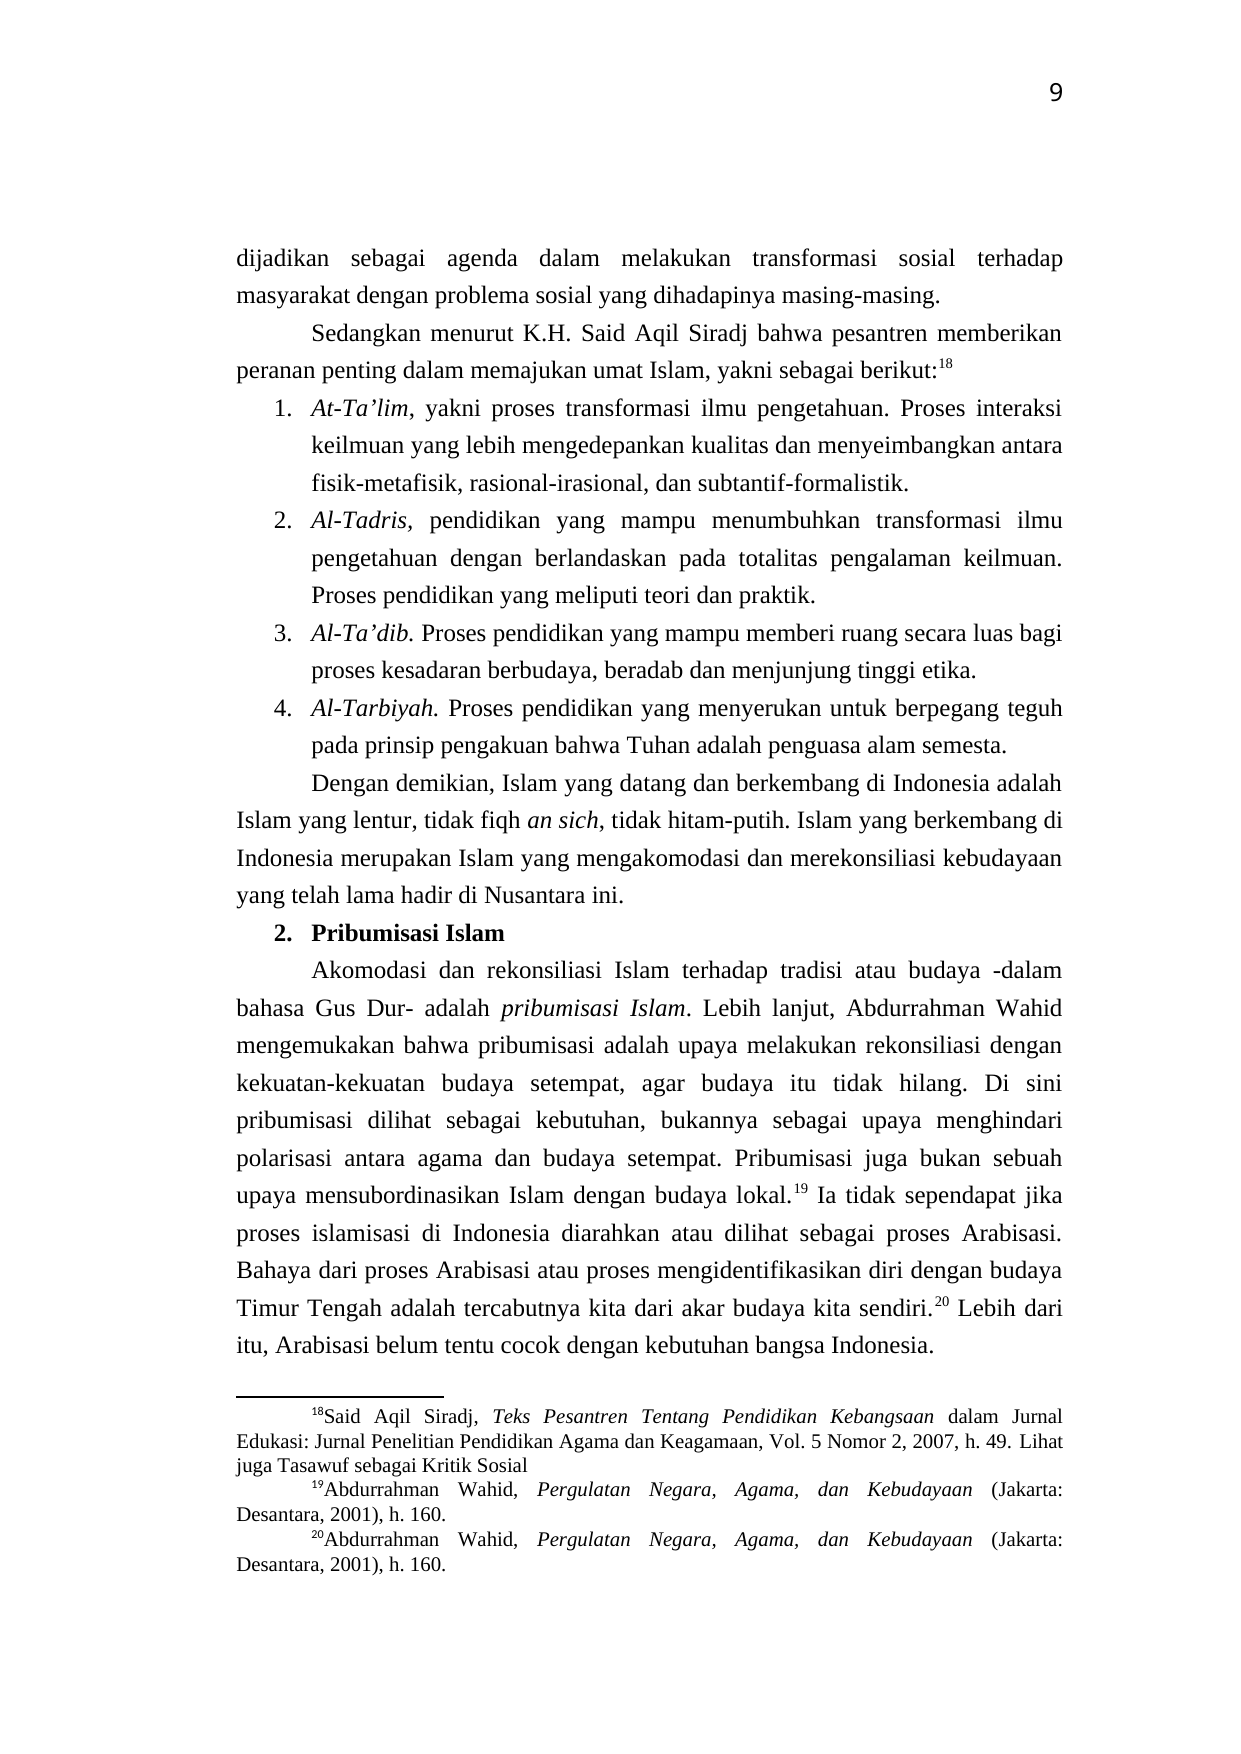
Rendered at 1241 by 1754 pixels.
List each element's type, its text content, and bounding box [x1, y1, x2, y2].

list At-Ta’lim, yakni proses transformasi ilmu pengetahuan. Proses interaksi keilmuan yang lebih mengedepankan kualitas dan menyeimbangkan antara fisik-metafisik, rasional-irasional, dan subtantif-formalistik. [274, 386, 1063, 499]
list Pribumisasi Islam [274, 911, 1063, 949]
text Akomodasi dan rekonsiliasi Islam terhadap tradisi atau budaya -dalam bahasa Gus Dur- adalah pribumisasi Islam. Lebih lanjut, Abdurrahman Wahid mengemukakan bahwa pribumisasi adalah upaya melakukan rekonsiliasi dengan kekuatan-kekuatan budaya setempat, agar budaya itu tidak hilang. Di sini pribumisasi dilihat sebagai kebutuhan, bukannya sebagai upaya menghindari polarisasi antara agama dan budaya setempat. Pribumisasi juga bukan sebuah upaya mensubordinasikan Islam dengan budaya lokal. Ia tidak sependapat jika proses islamisasi di Indonesia diarahkan atau dilihat sebagai proses Arabisasi. Bahaya dari proses Arabisasi atau proses mengidentifikasikan diri dengan budaya Timur Tengah adalah tercabutnya kita dari akar budaya kita sendiri. Lebih dari itu, Arabisasi belum tentu cocok dengan kebutuhan bangsa Indonesia. [236, 949, 1063, 1361]
list Al-Tadris, pendidikan yang mampu menumbuhkan transformasi ilmu pengetahuan dengan berlandaskan pada totalitas pengalaman keilmuan. Proses pendidikan yang meliputi teori dan praktik. [274, 499, 1063, 611]
list Al-Ta’dib. Proses pendidikan yang mampu memberi ruang secara luas bagi proses kesadaran berbudaya, beradab dan menjunjung tinggi etika. [274, 611, 1063, 686]
text Sedangkan menurut K.H. Said Aqil Siradj bahwa pesantren memberikan peranan penting dalam memajukan umat Islam, yakni sebagai berikut: [236, 311, 1063, 386]
list Al-Tarbiyah. Proses pendidikan yang menyerukan untuk berpegang teguh pada prinsip pengakuan bahwa Tuhan adalah penguasa alam semesta. [274, 686, 1063, 761]
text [236, 236, 1063, 311]
text Dengan demikian, Islam yang datang dan berkembang di Indonesia adalah Islam yang lentur, tidak fiqh an sich, tidak hitam-putih. Islam yang berkembang di Indonesia merupakan Islam yang mengakomodasi dan merekonsiliasi kebudayaan yang telah lama hadir di Nusantara ini. [236, 761, 1063, 911]
